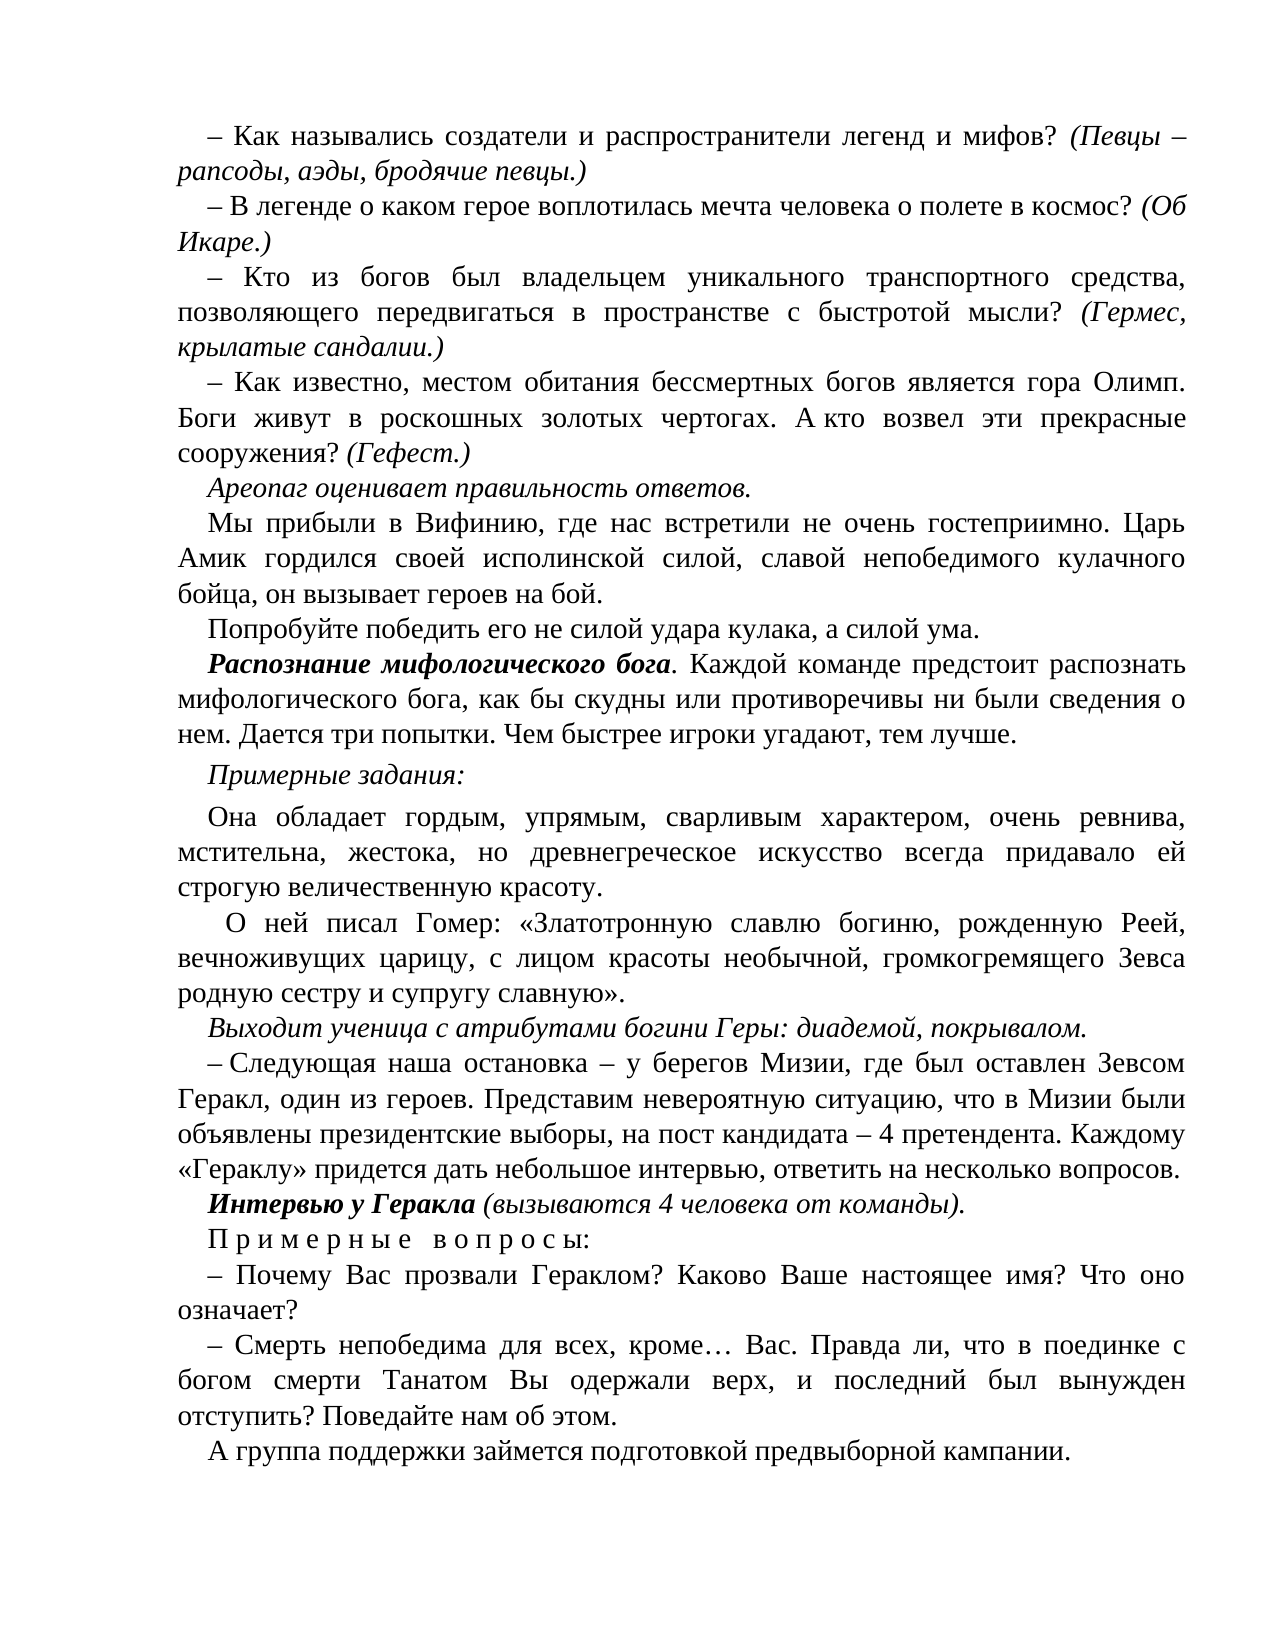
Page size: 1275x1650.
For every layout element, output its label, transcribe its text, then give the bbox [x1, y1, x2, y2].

text – В легенде о каком герое воплотилась мечта человека о полете в космос? (Об Икаре.) [177, 188, 1186, 257]
text Примерные задания: [177, 757, 1186, 790]
text Попробуйте победить его не силой удара кулака, а силой ума. [177, 611, 1186, 644]
text Мы прибыли в Вифинию, где нас встретили не очень гостеприимно. Царь Амик гордился своей исполинской силой, славой непобедимого кулачного бойца, он вызывает героев на бой. [177, 505, 1186, 609]
text – Следующая наша остановка – у берегов Мизии, где был оставлен Зевсом Геракл, один из героев. Представим невероятную ситуацию, что в Мизии были объявлены президентские выборы, на пост кандидата – 4 претендента. Каждому «Гераклу» придется дать небольшое интервью, ответить на несколько вопросов. [177, 1046, 1186, 1185]
text – Кто из богов был владельцем уникального транспортного средства, позволяющего передвигаться в пространстве с быстротой мысли? (Гермес, крылатые сандалии.) [177, 259, 1186, 363]
text – Как назывались создатели и распространители легенд и мифов? (Певцы – рапсоды, аэды, бродячие певцы.) [177, 118, 1186, 187]
text – Смерть непобедима для всех, кроме… Вас. Правда ли, что в поединке с богом смерти Танатом Вы одержали верх, и последний был вынужден отступить? Поведайте нам об этом. [177, 1327, 1186, 1431]
text – Как известно, местом обитания бессмертных богов является гора Олимп. Боги живут в роскошных золотых чертогах. А кто возвел эти прекрасные сооружения? (Гефест.) [177, 364, 1186, 468]
text О ней писал Гомер: «Златотронную славлю богиню, рожденную Реей, вечноживущих царицу, с лицом красоты необычной, громкогремящего Зевса родную сестру и супругу славную». [177, 905, 1186, 1009]
text А группа поддержки займется подготовкой предвыборной кампании. [177, 1433, 1186, 1466]
text – Почему Вас прозвали Гераклом? Каково Ваше настоящее имя? Что оно означает? [177, 1257, 1186, 1326]
text Она обладает гордым, упрямым, сварливым характером, очень ревнива, мстительна, жестока, но древнегреческое искусство всегда придавало ей строгую величественную красоту. [177, 799, 1186, 903]
text П р и м е р н ы е в о п р о с ы: [177, 1222, 1186, 1255]
text Распознание мифологического бога. Каждой команде предстоит распознать мифологического бога, как бы скудны или противоречивы ни были сведения о нем. Дается три попытки. Чем быстрее игроки угадают, тем лучше. [177, 646, 1186, 750]
text Интервью у Геракла (вызываются 4 человека от команды). [177, 1186, 1186, 1220]
text Ареопаг оценивает правильность ответов. [177, 470, 1186, 504]
text Выходит ученица с атрибутами богини Геры: диадемой, покрывалом. [177, 1010, 1186, 1044]
